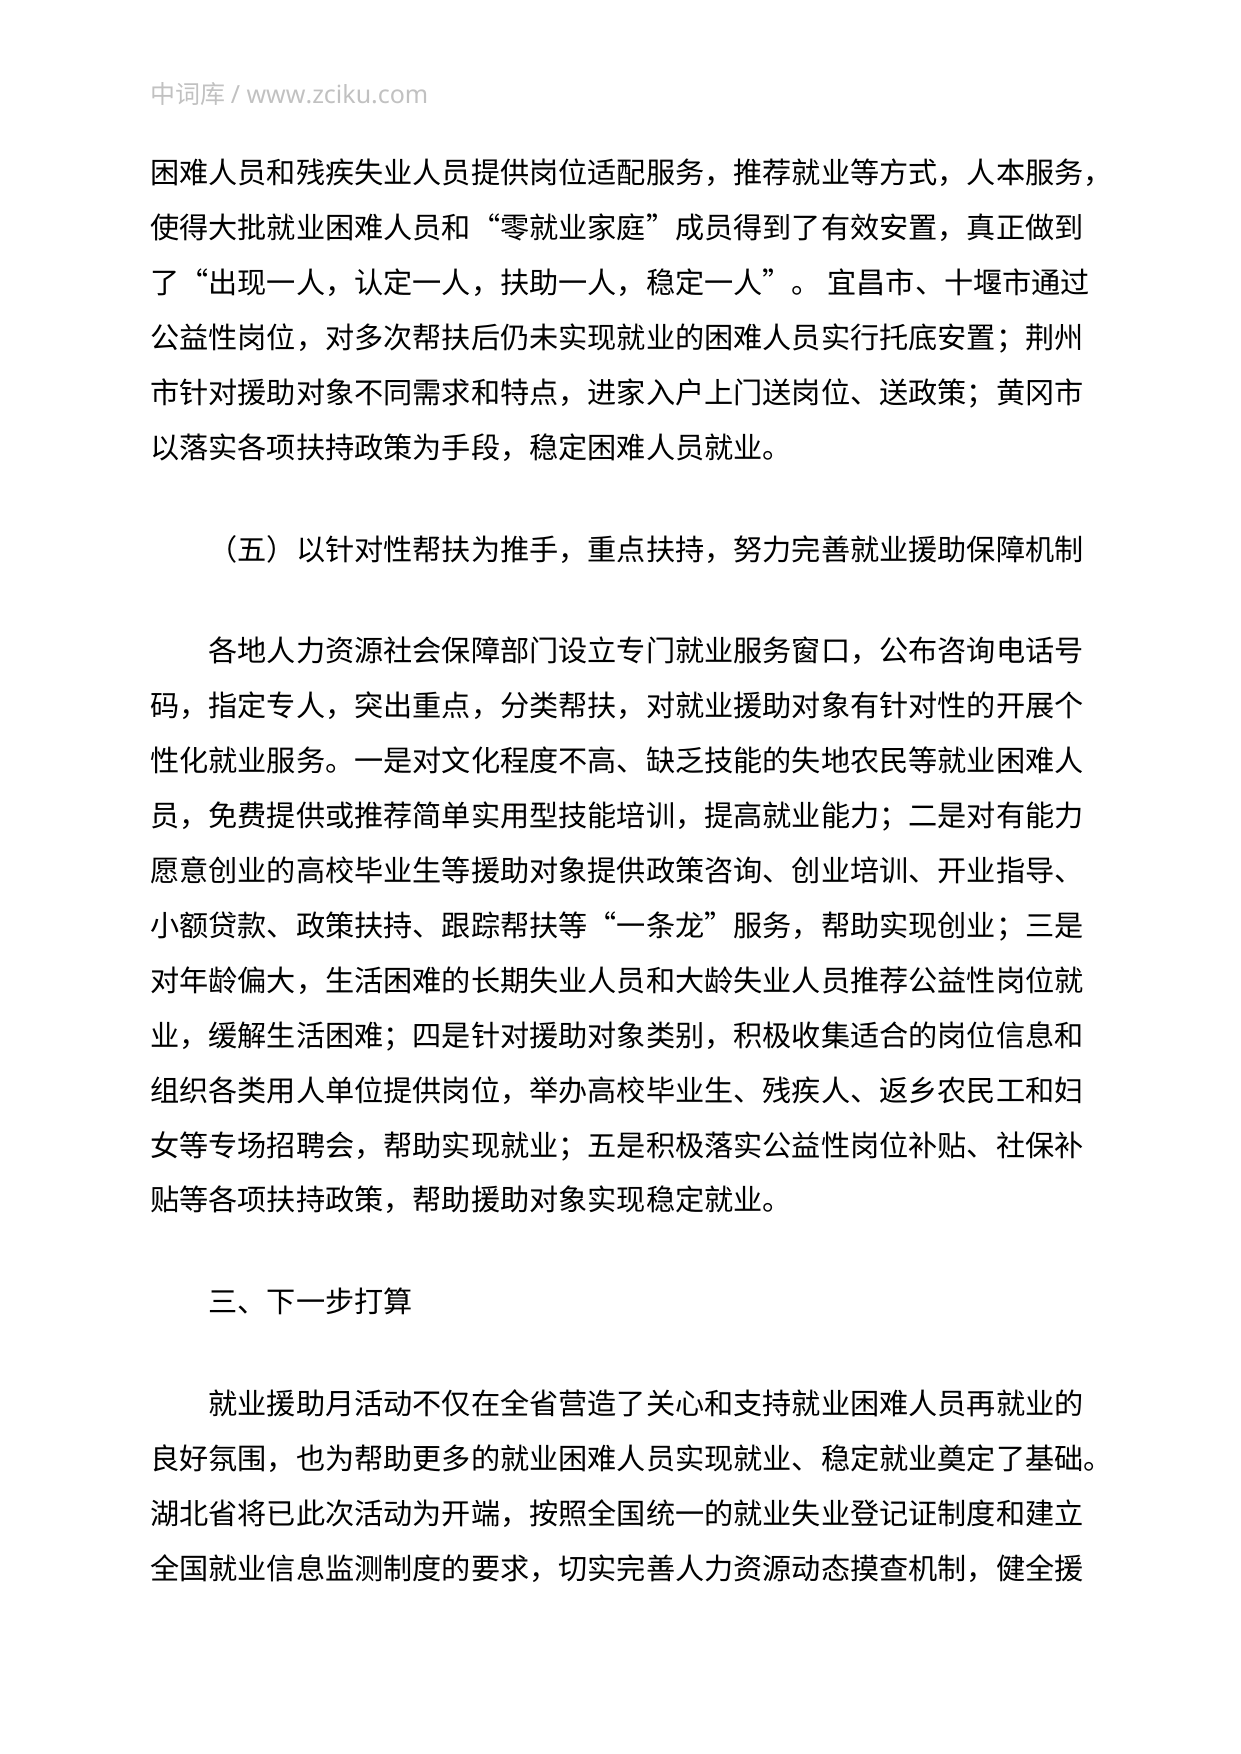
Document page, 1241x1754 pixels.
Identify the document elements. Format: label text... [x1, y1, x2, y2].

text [150, 150, 1090, 467]
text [150, 1381, 1090, 1587]
text 各地人力资源社会保障部门设立专门就业服务窗口，公布咨询电话号码，指定专人，突出重点，分类帮扶，对就业援助对象有针对性的开展个性化就业服务。一是对文化程度不高、缺乏技能的失地农民等就业困难人员，免费提供或推荐简单实用型技能培训，提高就业能力；二是对有能力愿意创业的高校毕业生等援助对象提供政策咨询、创业培训、开业指导、小额贷款、政策扶持、跟踪帮扶等“一条龙”服务，帮助实现创业；三是对年龄偏大，生活困难的长期失业人员和大龄失业人员推荐公益性岗位就业，缓解生活困难；四是针对援助对象类别，积极收集适合的岗位信息和组织各类用人单位提供岗位，举办高校毕业生、残疾人、返乡农民工和妇女等专场招聘会，帮助实现就业；五是积极落实公益性岗位补贴、社保补贴等各项扶持政策，帮助援助对象实现稳定就业。 [150, 628, 1090, 1219]
text （五）以针对性帮扶为推手，重点扶持，努力完善就业援助保障机制 [150, 526, 1090, 568]
text 三、下一步打算 [150, 1279, 1090, 1321]
